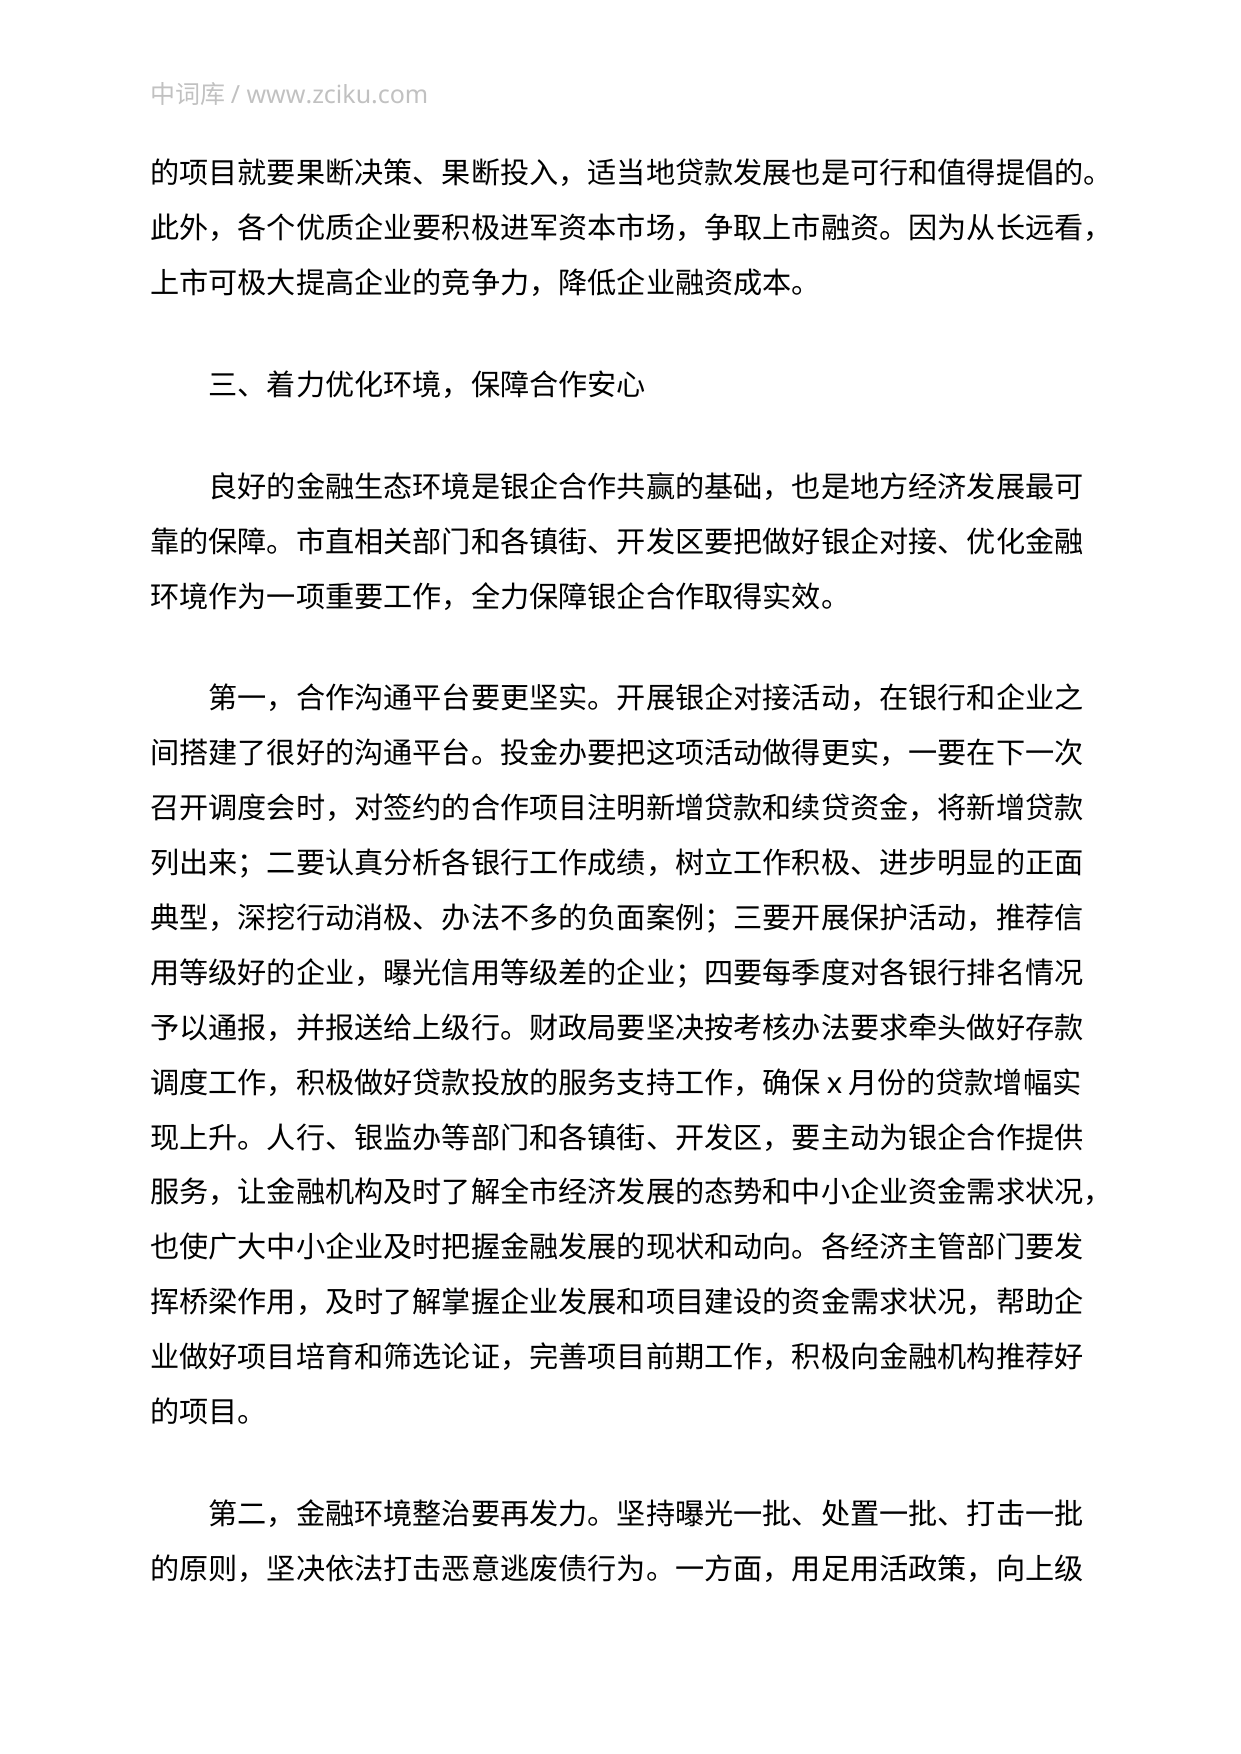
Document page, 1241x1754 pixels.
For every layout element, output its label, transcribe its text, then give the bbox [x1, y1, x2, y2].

text 三、着力优化环境，保障合作安心 [150, 362, 1090, 404]
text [150, 1490, 1090, 1588]
text 第一，合作沟通平台要更坚实。开展银企对接活动，在银行和企业之间搭建了很好的沟通平台。投金办要把这项活动做得更实，一要在下一次召开调度会时，对签约的合作项目注明新增贷款和续贷资金，将新增贷款列出来；二要认真分析各银行工作成绩，树立工作积极、进步明显的正面典型，深挖行动消极、办法不多的负面案例；三要开展保护活动，推荐信用等级好的企业，曝光信用等级差的企业；四要每季度对各银行排名情况予以通报，并报送给上级行。财政局要坚决按考核办法要求牵头做好存款调度工作，积极做好贷款投放的服务支持工作，确保x月份的贷款增幅实现上升。人行、银监办等部门和各镇街、开发区，要主动为银企合作提供服务，让金融机构及时了解全市经济发展的态势和中小企业资金需求状况，也使广大中小企业及时把握金融发展的现状和动向。各经济主管部门要发挥桥梁作用，及时了解掌握企业发展和项目建设的资金需求状况，帮助企业做好项目培育和筛选论证，完善项目前期工作，积极向金融机构推荐好的项目。 [150, 675, 1090, 1431]
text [150, 150, 1090, 302]
text 良好的金融生态环境是银企合作共赢的基础，也是地方经济发展最可靠的保障。市直相关部门和各镇街、开发区要把做好银企对接、优化金融环境作为一项重要工作，全力保障银企合作取得实效。 [150, 463, 1090, 615]
